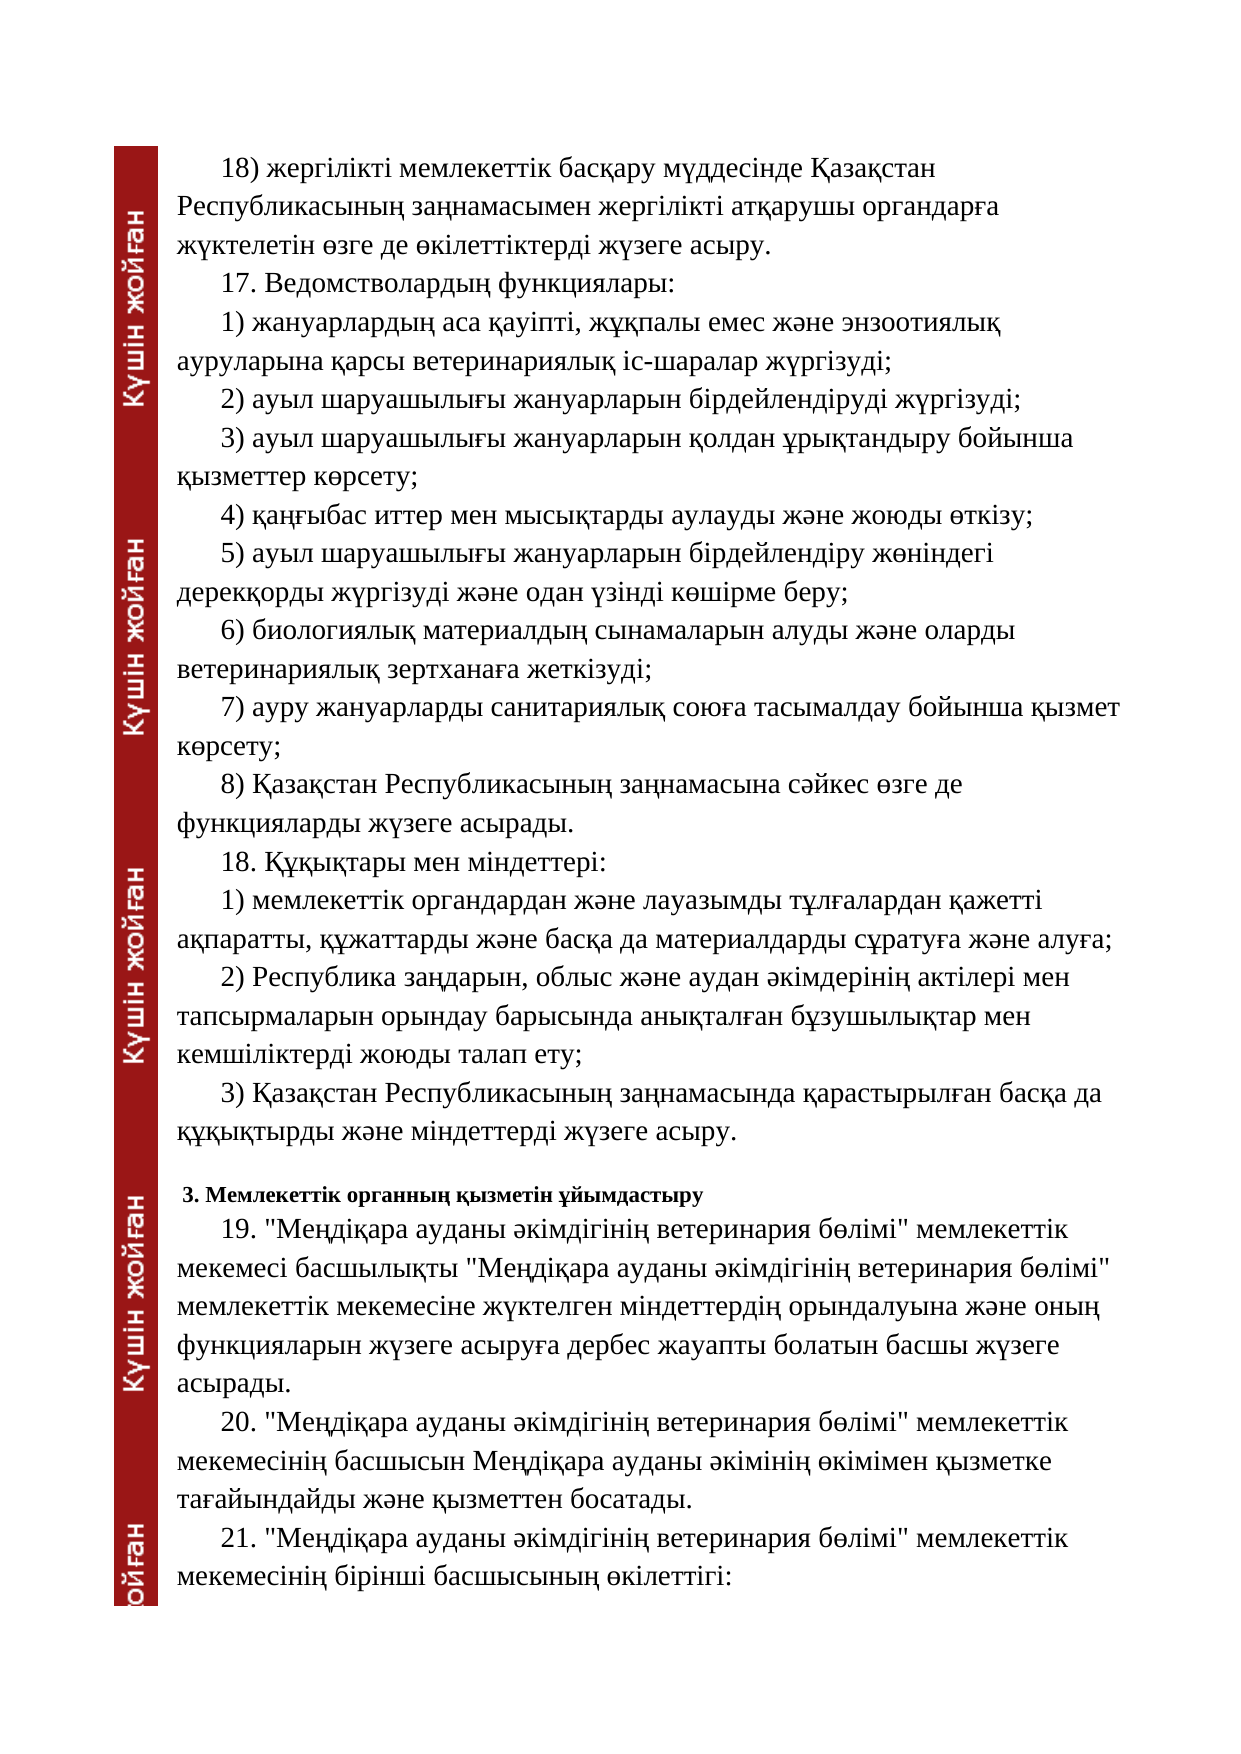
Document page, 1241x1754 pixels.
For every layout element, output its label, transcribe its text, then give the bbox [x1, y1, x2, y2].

picture [114, 1592, 158, 1606]
picture [114, 1207, 158, 1211]
text 3. Мемлекеттік органның қызметін ұйымдастыру [112, 1181, 1128, 1207]
picture [114, 146, 158, 150]
picture [114, 1177, 158, 1181]
